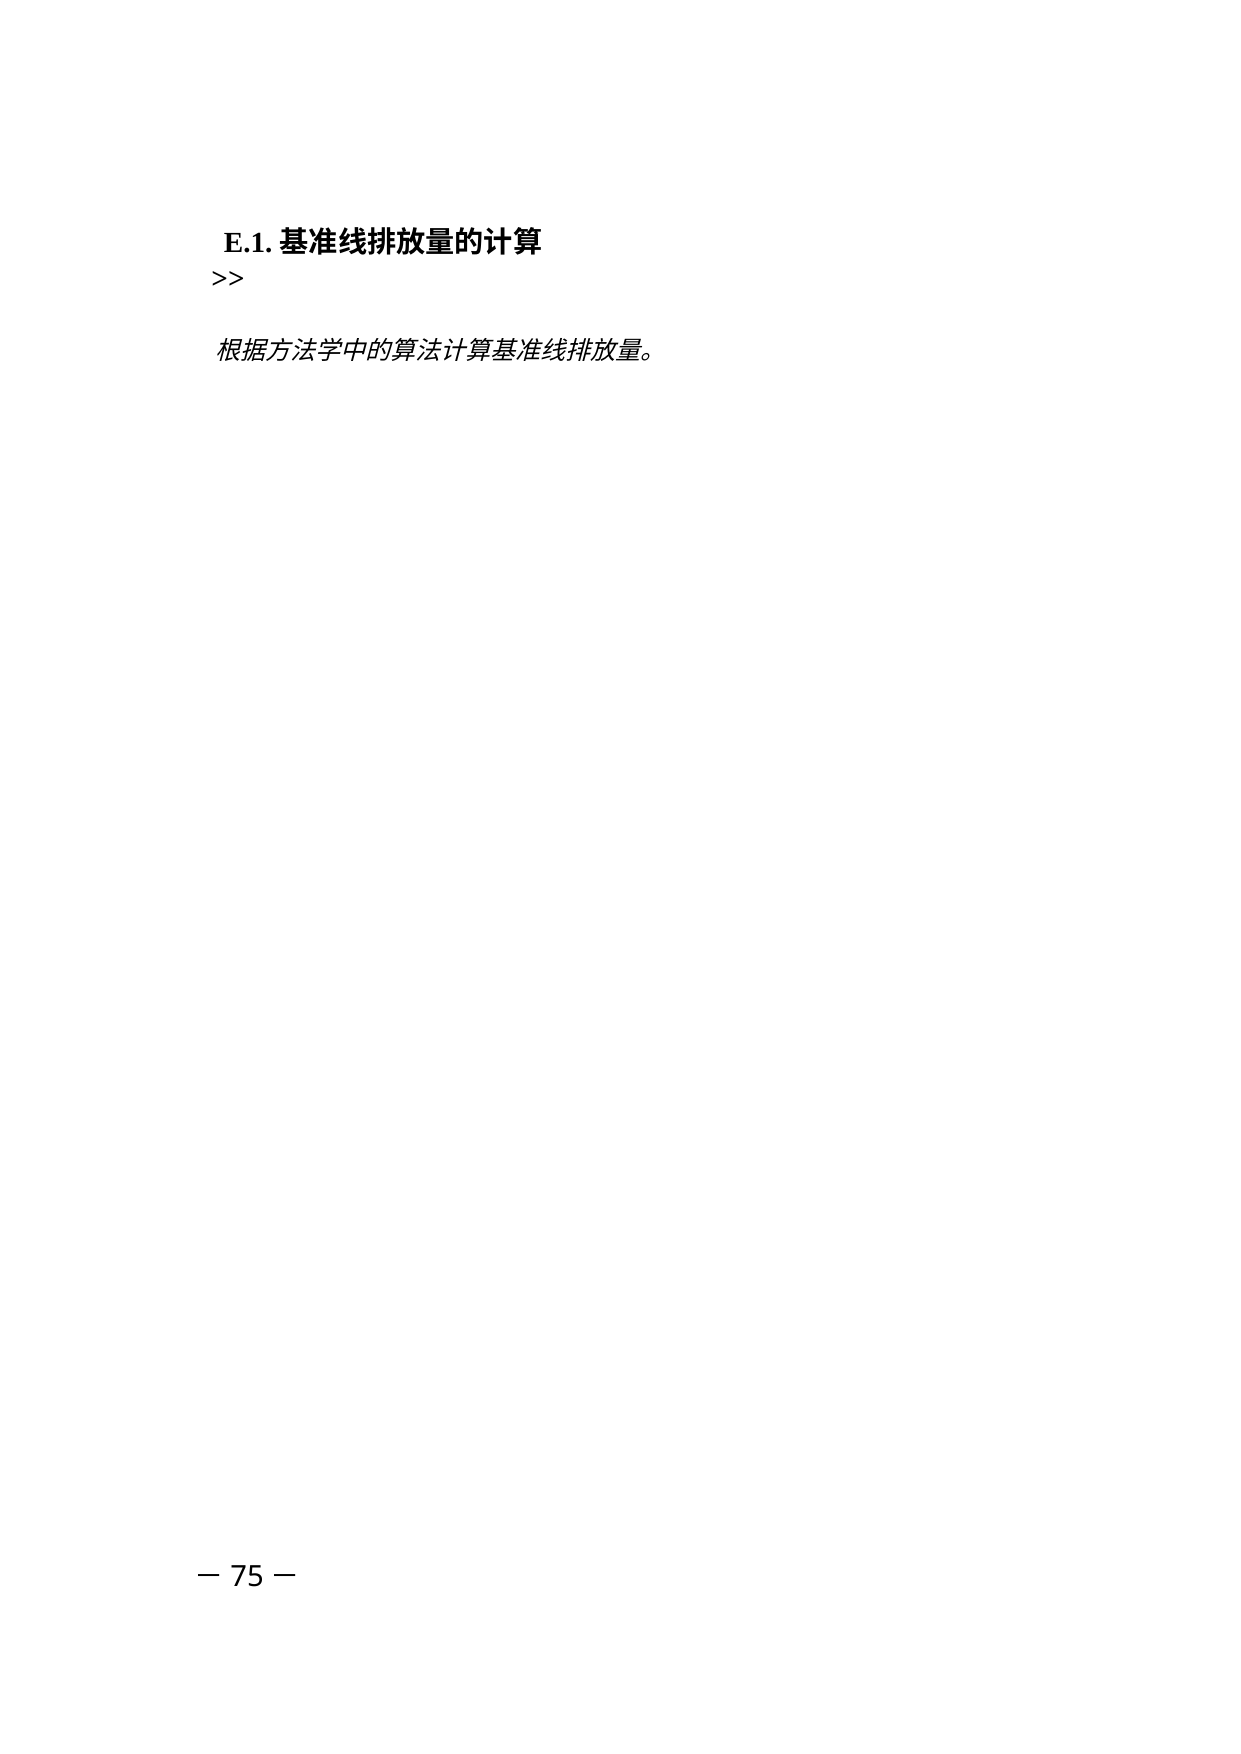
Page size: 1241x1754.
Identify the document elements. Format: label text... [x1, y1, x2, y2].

text >> [211, 261, 1087, 294]
list 基准线排放量的计算 [165, 218, 1087, 261]
text 根据方法学中的算法计算基准线排放量。 [165, 330, 1087, 366]
